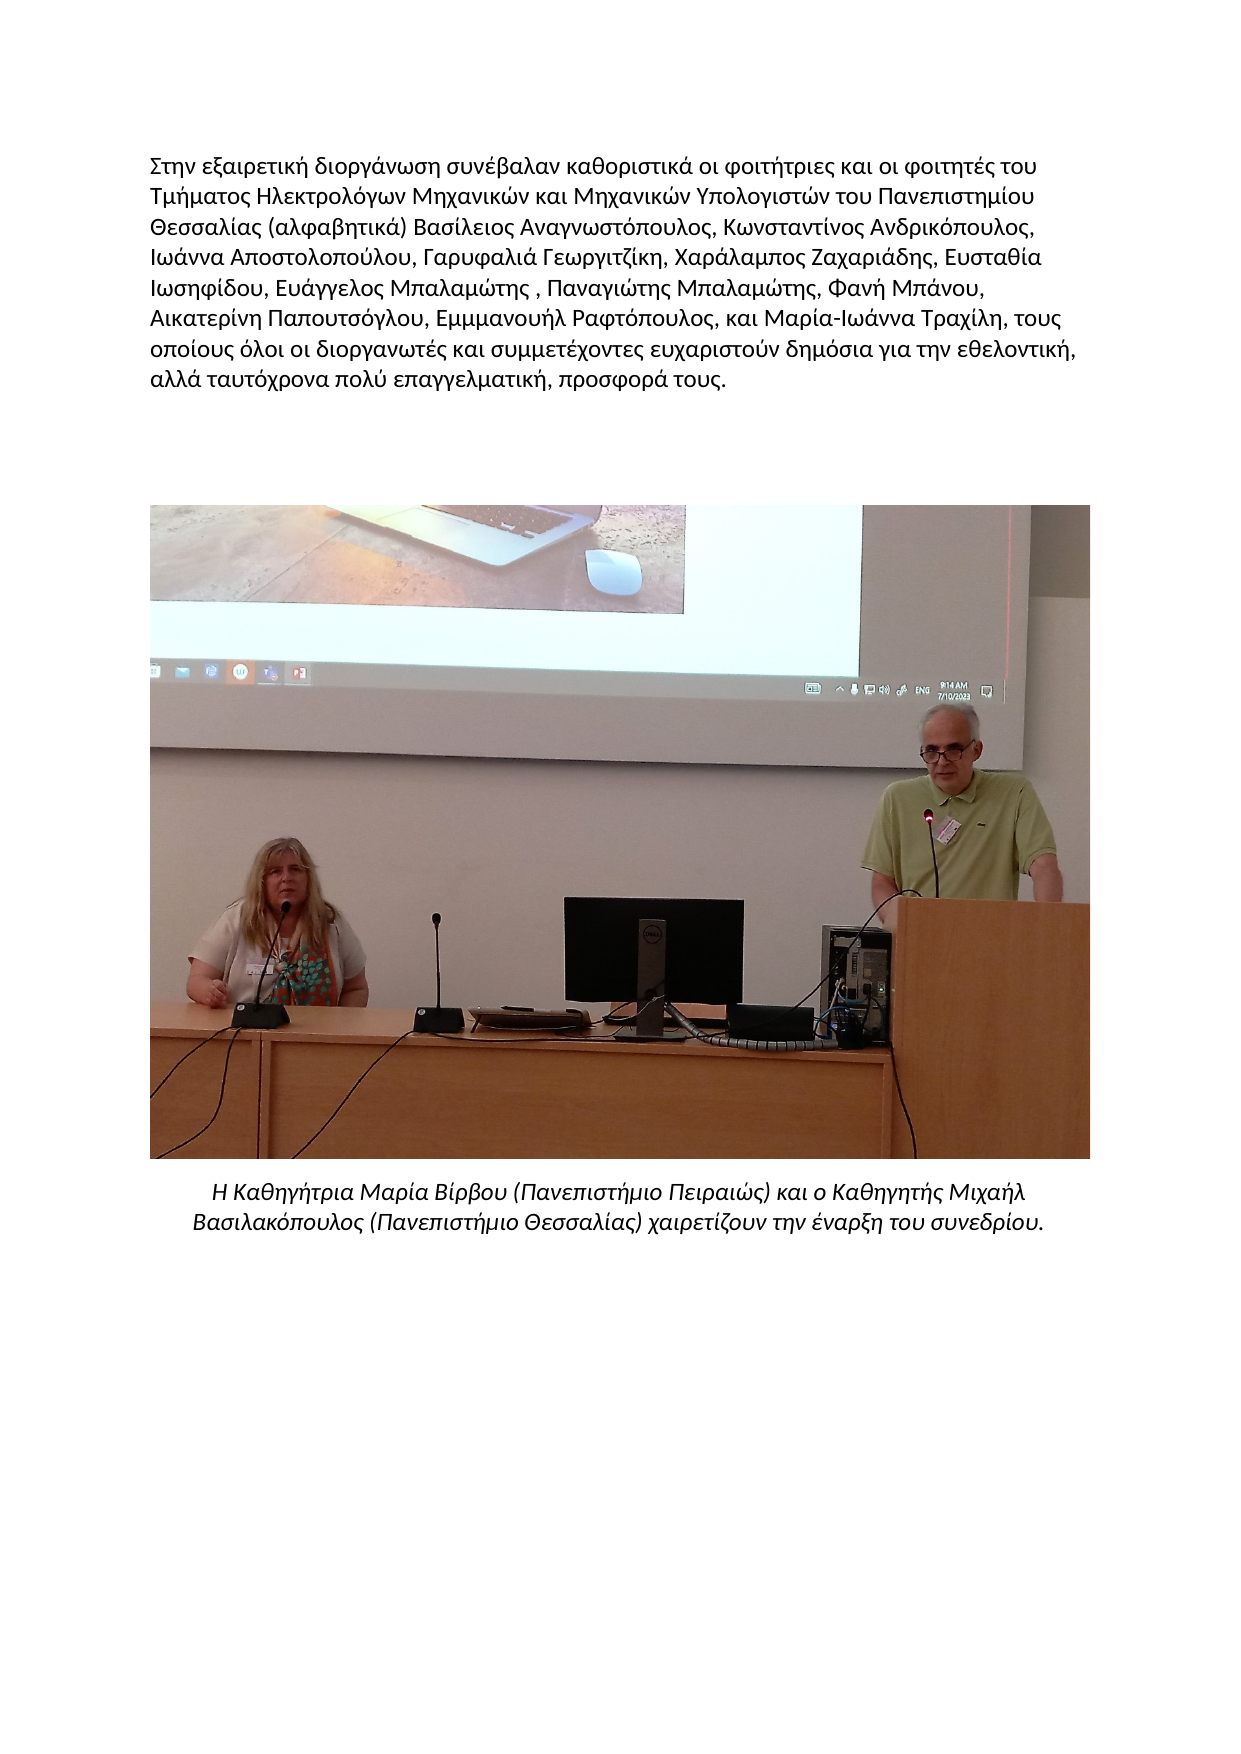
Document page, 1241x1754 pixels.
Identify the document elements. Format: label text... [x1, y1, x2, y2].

text Στην εξαιρετική διοργάνωση συνέβαλαν καθοριστικά οι φοιτήτριες και οι φοιτητές του Τμήματος Ηλεκτρολόγων Μηχανικών και Μηχανικών Υπολογιστών του Πανεπιστημίου Θεσσαλίας (αλφαβητικά) Βασίλειος Αναγνωστόπουλος, Κωνσταντίνος Ανδρικόπουλος, Ιωάννα Αποστολοπούλου, Γαρυφαλιά Γεωργιτζίκη, Χαράλαμπος Ζαχαριάδης, Ευσταθία Ιωσηφίδου, Ευάγγελος Μπαλαμώτης , Παναγιώτης Μπαλαμώτης, Φανή Μπάνου, Αικατερίνη Παπουτσόγλου, Εμμμανουήλ Ραφτόπουλος, και Μαρία-Ιωάννα Τραχίλη, τους οποίους όλοι οι διοργανωτές και συμμετέχοντες ευχαριστούν δημόσια για την εθελοντική, αλλά ταυτόχρονα πολύ επαγγελματική, προσφορά τους. [150, 150, 1090, 394]
text Η Καθηγήτρια Μαρία Βίρβου (Πανεπιστήμιο Πειραιώς) και ο Καθηγητής Μιχαήλ Βασιλακόπουλος (Πανεπιστήμιο Θεσσαλίας) χαιρετίζουν την έναρξη του συνεδρίου. [150, 1176, 1090, 1237]
picture [150, 505, 1091, 1159]
